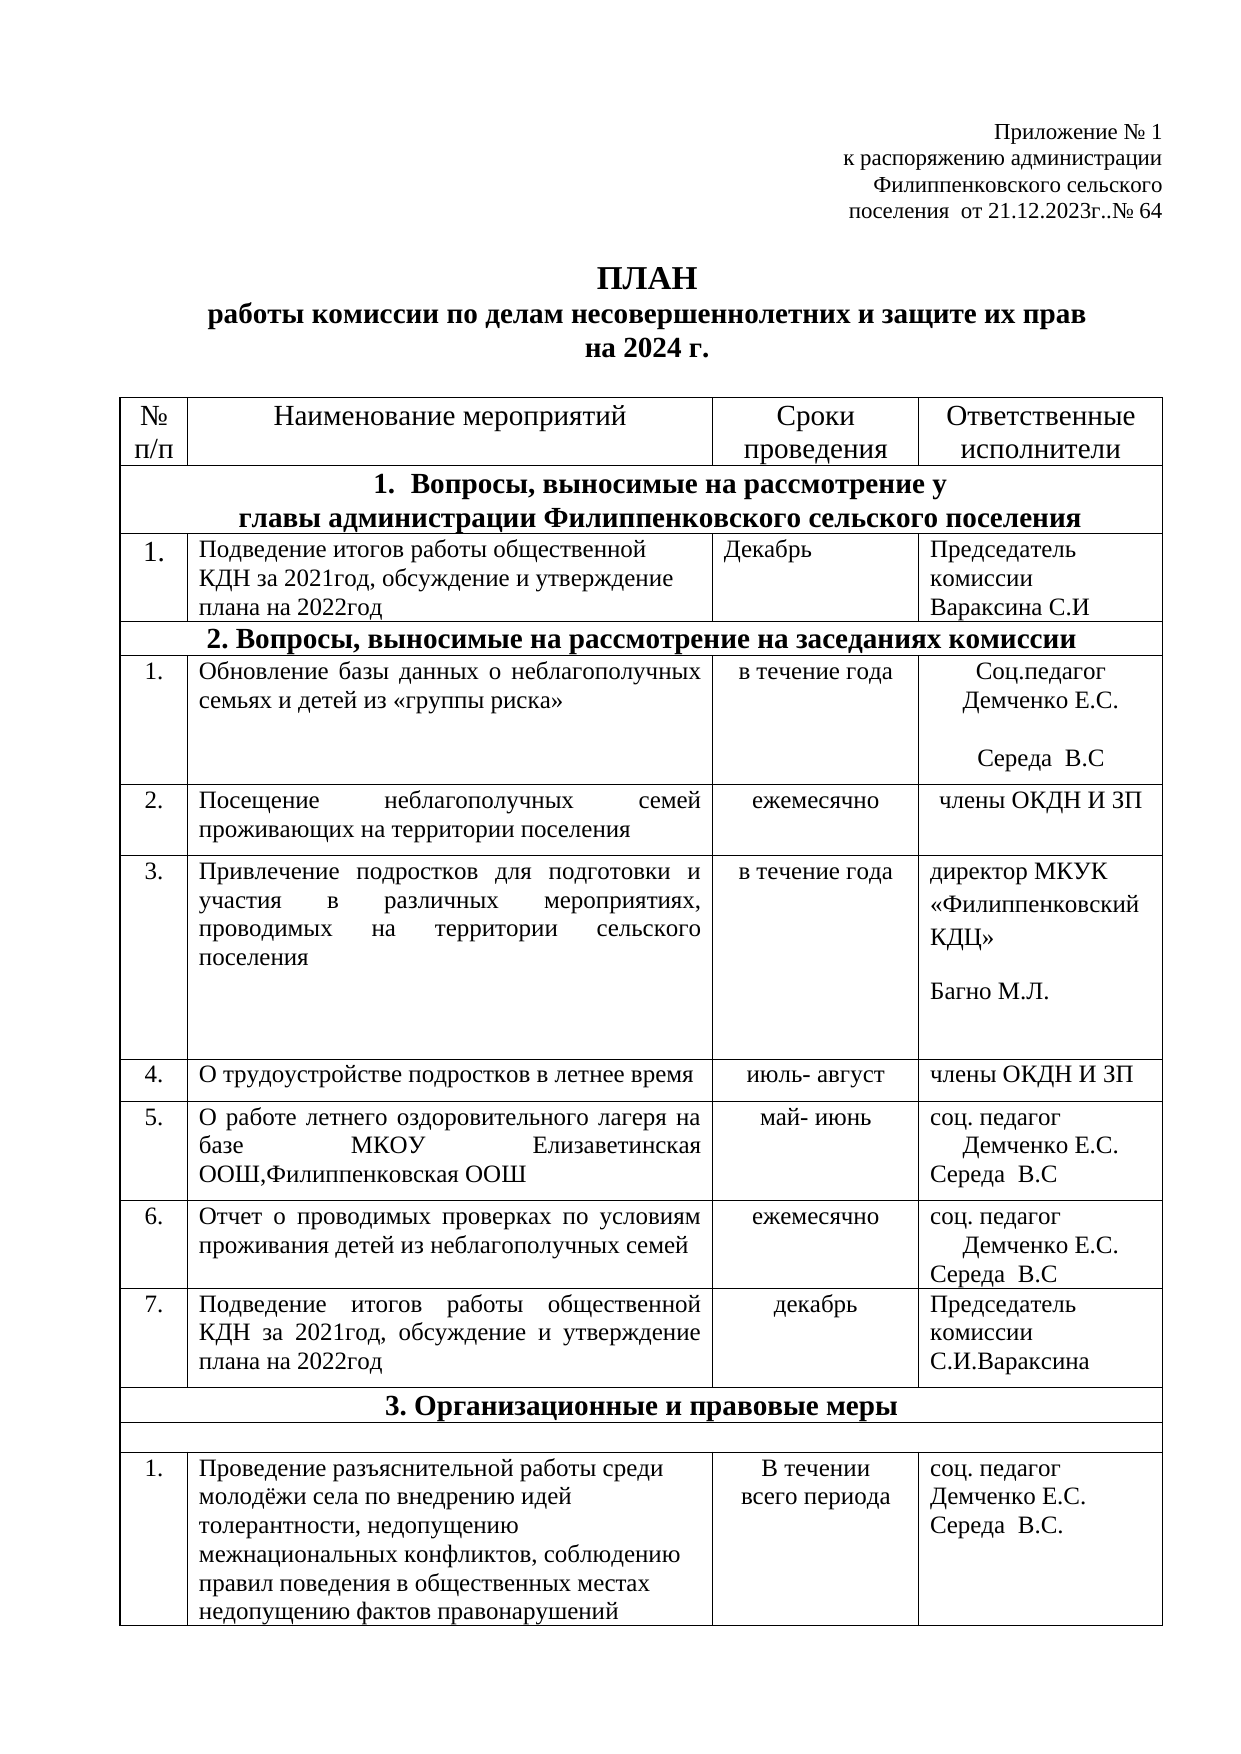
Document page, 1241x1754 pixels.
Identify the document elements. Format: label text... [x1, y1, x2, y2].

table_cell О трудоустройстве подростков в летнее время [188, 1060, 712, 1101]
table_cell члены ОКДН И ЗП [919, 1060, 1162, 1101]
table_cell в течение года [713, 856, 918, 1058]
text к распоряжению администрации [131, 144, 1162, 171]
table_cell ежемесячно [713, 785, 918, 855]
text Приложение № 1 [131, 118, 1162, 144]
table_cell О работе летнего оздоровительного лагеря на базе МКОУ Елизаветинская ООШ,Филиппенковская ООШ [188, 1102, 712, 1200]
table_cell Обновление базы данных о неблагополучных семьях и детей из «группы риска» [188, 656, 712, 784]
table_cell Соц.педагог Демченко Е.С. Середа В.С [919, 656, 1162, 784]
table_cell Подведение итогов работы общественной КДН за 2021год, обсуждение и утверждение плана на 2022год [188, 1289, 712, 1387]
table_cell ежемесячно [713, 1201, 918, 1288]
table_cell в течение года [713, 656, 918, 784]
table_cell 7. [121, 1289, 187, 1387]
table_header Ответственные исполнители [919, 398, 1162, 465]
table_cell 4. [121, 1060, 187, 1101]
table_cell соц. педагог Демченко Е.С. Середа В.С [919, 1201, 1162, 1288]
text работы комиссии по делам несовершеннолетних и защите их прав [131, 296, 1162, 330]
table_cell 3. [121, 856, 187, 1058]
table_cell Декабрь [713, 534, 918, 621]
table_cell директор МКУК «Филиппенковский КДЦ» Багно М.Л. [919, 856, 1162, 1058]
text Филиппенковского сельского [131, 171, 1162, 197]
table_cell [121, 1423, 1162, 1452]
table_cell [919, 1453, 1162, 1625]
table_cell Привлечение подростков для подготовки и участия в различных мероприятиях, проводимых на территории сельского поселения [188, 856, 712, 1058]
table_cell 3. Организационные и правовые меры [121, 1388, 1162, 1422]
table_cell Подведение итогов работы общественной КДН за 2021год, обсуждение и утверждение плана на 2022год [188, 534, 712, 621]
table_cell Председатель комиссии Вараксина С.И [919, 534, 1162, 621]
table_cell май- июнь [713, 1102, 918, 1200]
table_cell соц. педагог Демченко Е.С. Середа В.С [919, 1102, 1162, 1200]
table_cell 1. [121, 656, 187, 784]
table_cell декабрь [713, 1289, 918, 1387]
table_header Сроки проведения [713, 398, 918, 465]
table_header Наименование мероприятий [188, 398, 712, 465]
table_cell члены ОКДН И ЗП [919, 785, 1162, 855]
table_cell 2. Вопросы, выносимые на рассмотрение на заседаниях комиссии [121, 622, 1162, 655]
table_cell Посещение неблагополучных семей проживающих на территории поселения [188, 785, 712, 855]
table_cell 1. [121, 1453, 187, 1625]
table_cell В течении всего периода [713, 1453, 918, 1625]
table_cell 2. [121, 785, 187, 855]
table_cell июль- август [713, 1060, 918, 1101]
table_cell 5. [121, 1102, 187, 1200]
table_cell Отчет о проводимых проверках по условиям проживания детей из неблагополучных семей [188, 1201, 712, 1288]
text на 2024 г. [131, 330, 1162, 363]
table_cell 1. [121, 534, 187, 621]
table_header № п/п [121, 398, 187, 465]
table_cell Вопросы, выносимые на рассмотрение у главы администрации Филиппенковского сельского поселения [121, 466, 1162, 533]
table_cell Председатель комиссии С.И.Вараксина [919, 1289, 1162, 1387]
text ПЛАН [131, 258, 1162, 296]
text поселения от 21.12.2023г..№ 64 [131, 197, 1162, 223]
table_cell 6. [121, 1201, 187, 1288]
table_cell Проведение разъяснительной работы среди молодёжи села по внедрению идей толерантности, недопущению межнациональных конфликтов, соблюдению правил поведения в общественных местах недопущению фактов правонарушений [188, 1453, 712, 1625]
